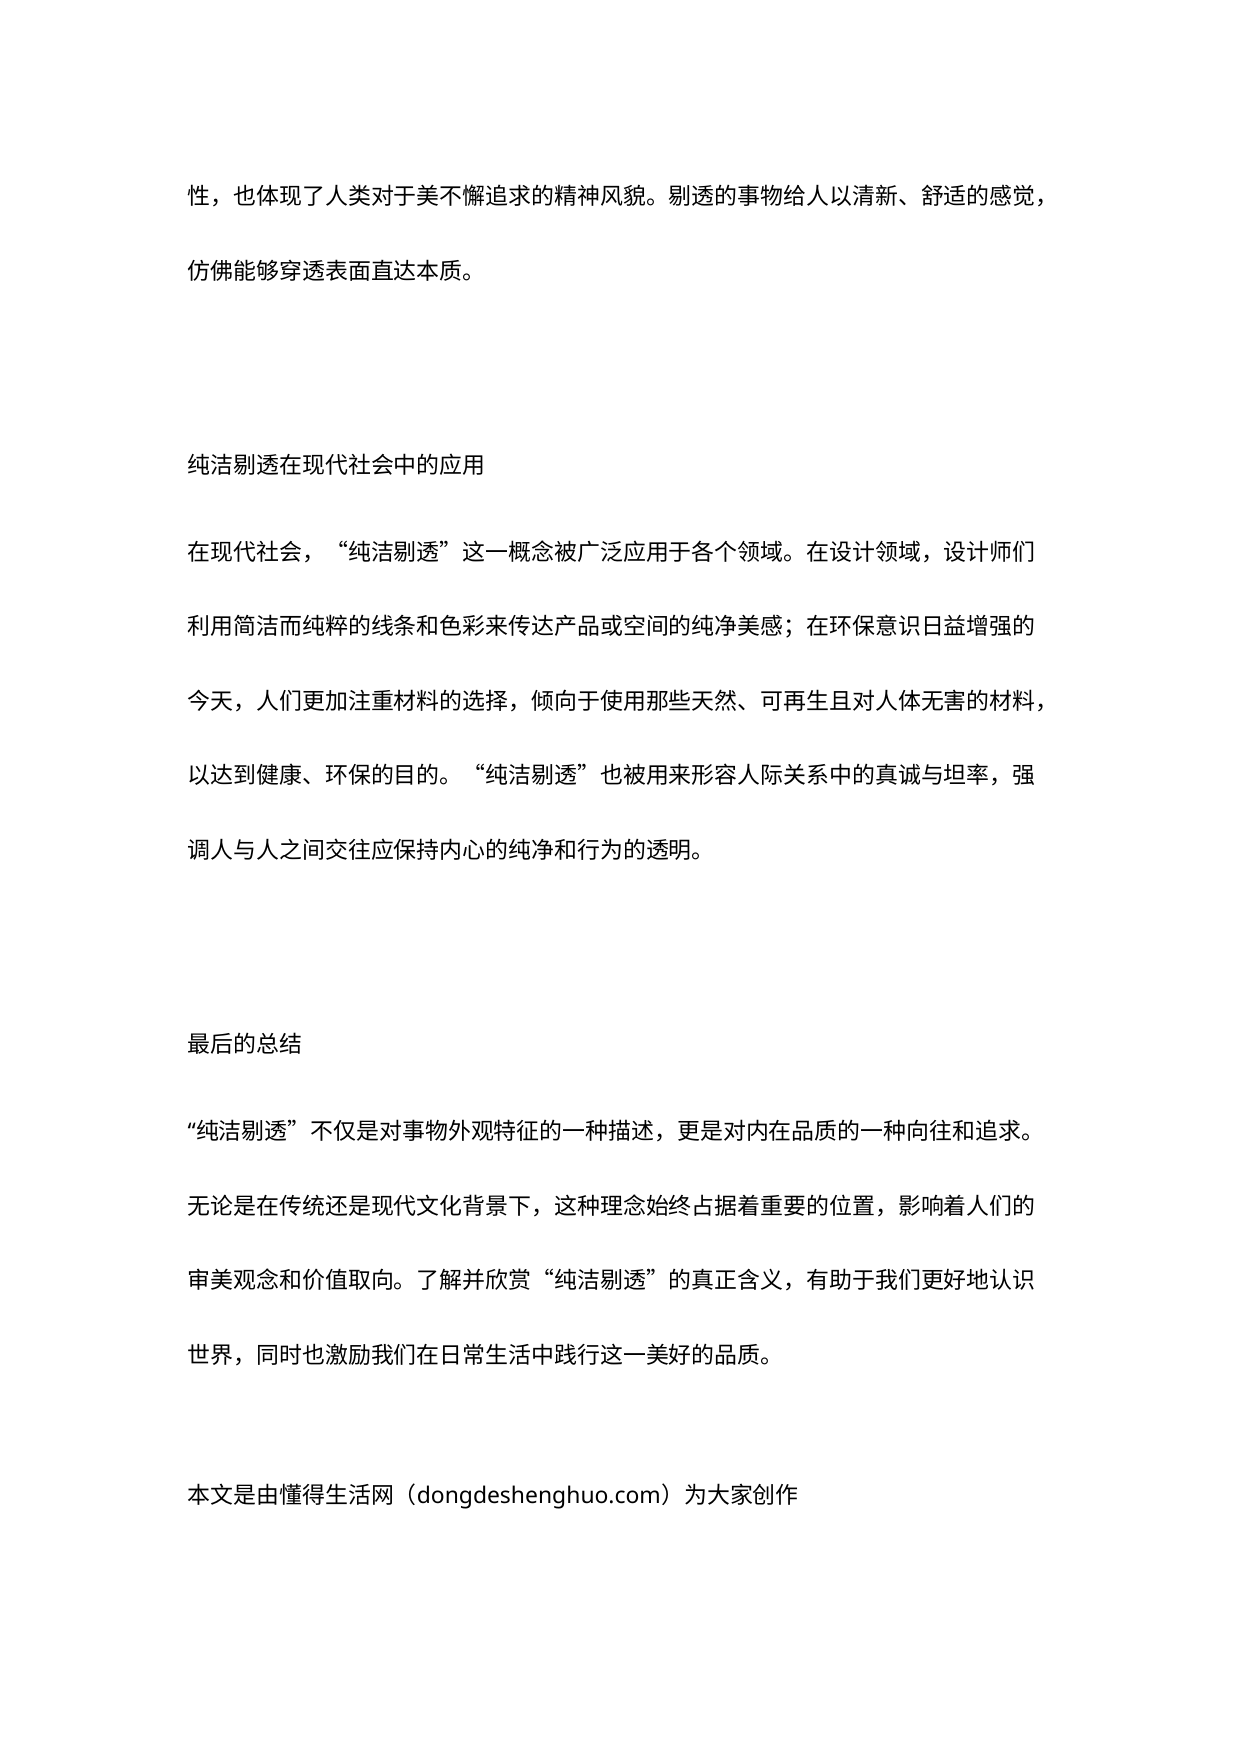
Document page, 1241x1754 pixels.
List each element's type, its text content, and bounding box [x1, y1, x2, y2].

text 最后的总结 [187, 1011, 1053, 1076]
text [187, 162, 1053, 302]
text “纯洁剔透”不仅是对事物外观特征的一种描述，更是对内在品质的一种向往和追求。无论是在传统还是现代文化背景下，这种理念始终占据着重要的位置，影响着人们的审美观念和价值取向。了解并欣赏“纯洁剔透”的真正含义，有助于我们更好地认识世界，同时也激励我们在日常生活中践行这一美好的品质。 [187, 1097, 1053, 1386]
text 在现代社会，“纯洁剔透”这一概念被广泛应用于各个领域。在设计领域，设计师们利用简洁而纯粹的线条和色彩来传达产品或空间的纯净美感；在环保意识日益增强的今天，人们更加注重材料的选择，倾向于使用那些天然、可再生且对人体无害的材料，以达到健康、环保的目的。“纯洁剔透”也被用来形容人际关系中的真诚与坦率，强调人与人之间交往应保持内心的纯净和行为的透明。 [187, 517, 1053, 881]
text 纯洁剔透在现代社会中的应用 [187, 431, 1053, 496]
text 本文是由懂得生活网（dongdeshenghuo.com）为大家创作 [187, 1462, 1053, 1527]
